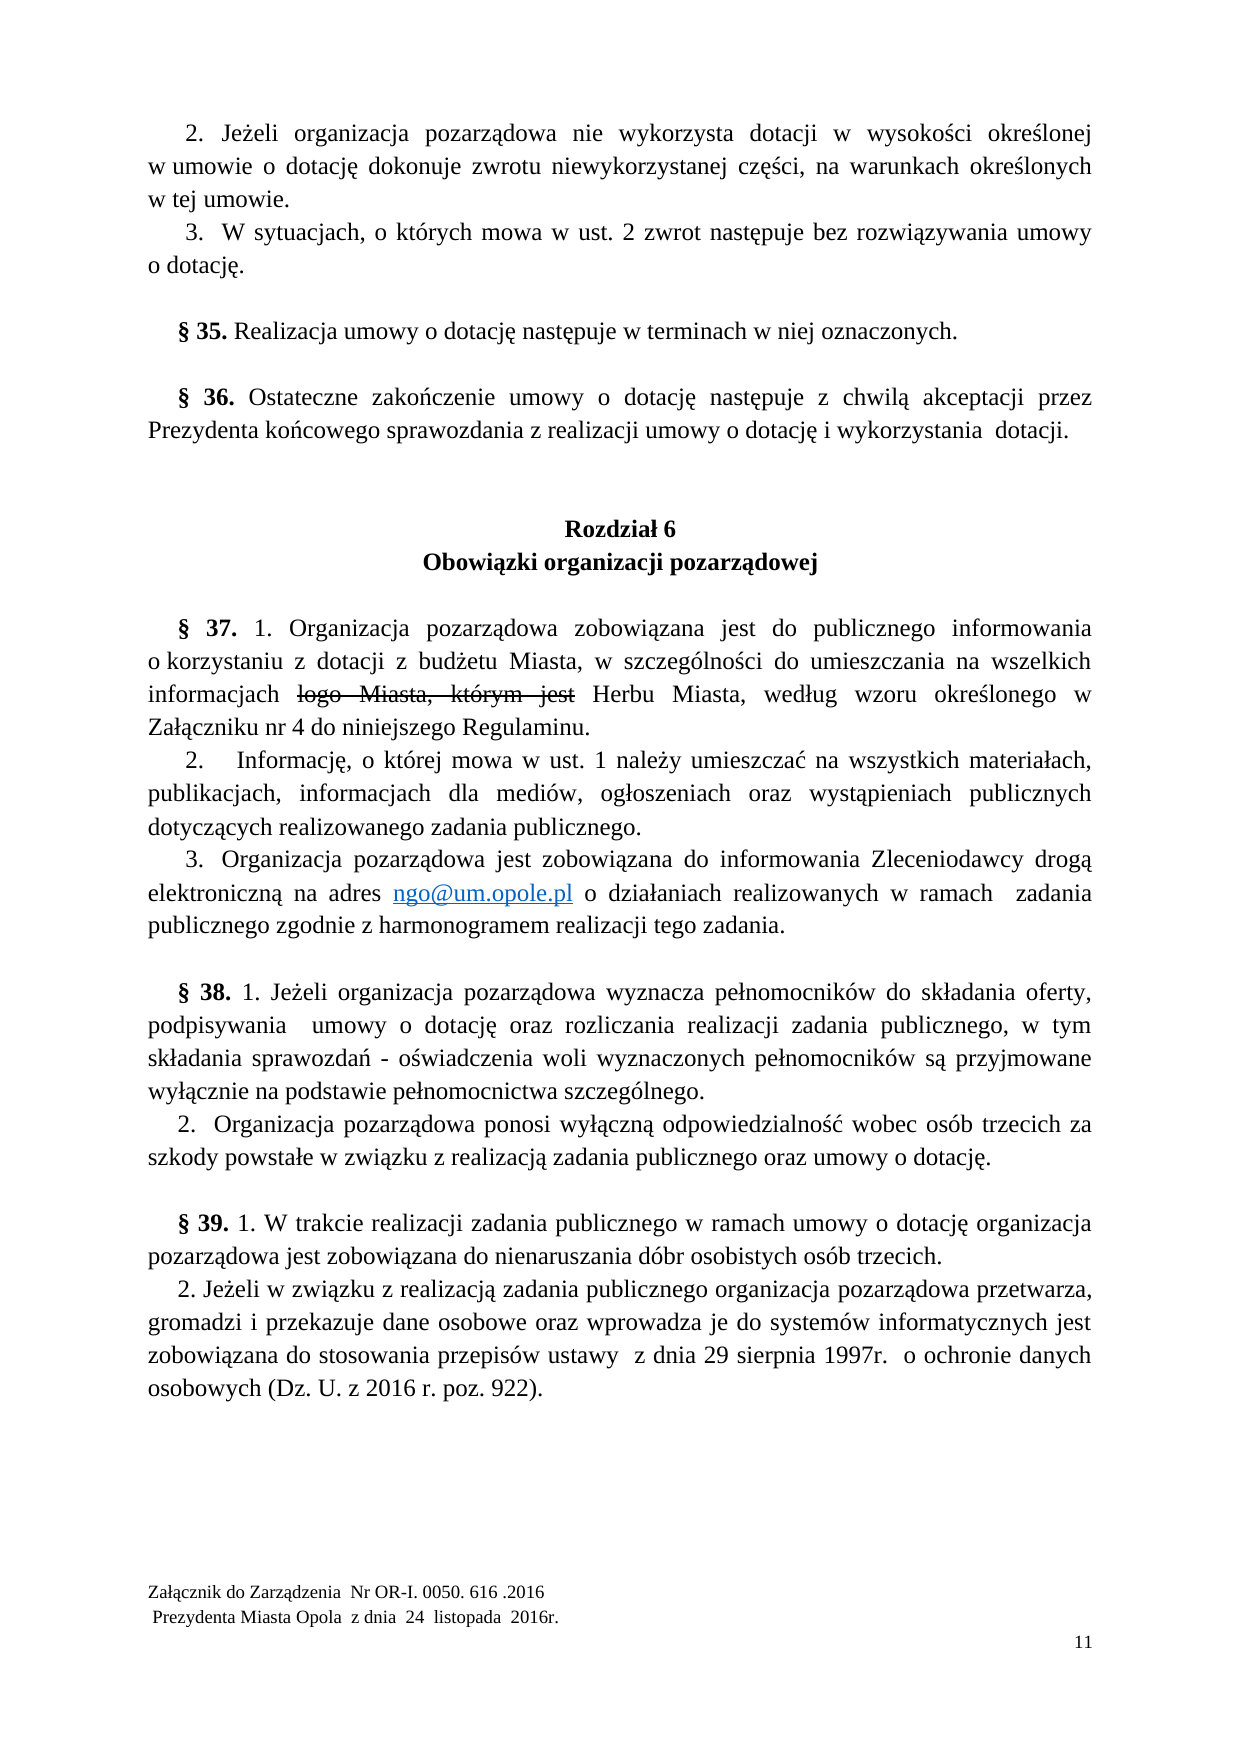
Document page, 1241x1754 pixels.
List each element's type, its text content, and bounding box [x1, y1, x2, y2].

text 2. Jeżeli w związku z realizacją zadania publicznego organizacja pozarządowa przetwarza, gromadzi i przekazuje dane osobowe oraz wprowadza je do systemów informatycznych jest zobowiązana do stosowania przepisów ustawy z dnia 29 sierpnia 1997r. o ochronie danych osobowych (Dz. U. z 2016 r. poz. 922). [148, 1274, 1092, 1402]
text § 38. 1. Jeżeli organizacja pozarządowa wyznacza pełnomocników do składania oferty, podpisywania umowy o dotację oraz rozliczania realizacji zadania publicznego, w tym składania sprawozdań - oświadczenia woli wyznaczonych pełnomocników są przyjmowane wyłącznie na podstawie pełnomocnictwa szczególnego. [148, 977, 1092, 1104]
list W sytuacjach, o których mowa w ust. 2 zwrot następuje bez rozwiązywania umowy o dotację. [148, 217, 1092, 279]
text § 39. 1. W trakcie realizacji zadania publicznego w ramach umowy o dotację organizacja pozarządowa jest zobowiązana do nienaruszania dóbr osobistych osób trzecich. [148, 1208, 1092, 1269]
list Jeżeli organizacja pozarządowa nie wykorzysta dotacji w wysokości określonej w umowie o dotację dokonuje zwrotu niewykorzystanej części, na warunkach określonych w tej umowie. [148, 118, 1092, 213]
text 2. Organizacja pozarządowa ponosi wyłączną odpowiedzialność wobec osób trzecich za szkody powstałe w związku z realizacją zadania publicznego oraz umowy o dotację. [148, 1109, 1092, 1171]
text § 36. Ostateczne zakończenie umowy o dotację następuje z chwilą akceptacji przez Prezydenta końcowego sprawozdania z realizacji umowy o dotację i wykorzystania dotacji. [148, 382, 1092, 444]
text Obowiązki organizacji pozarządowej [148, 547, 1092, 576]
text § 37. 1. Organizacja pozarządowa zobowiązana jest do publicznego informowania o korzystaniu z dotacji z budżetu Miasta, w szczególności do umieszczania na wszelkich informacjach logo Miasta, którym jest Herbu Miasta, według wzoru określonego w Załączniku nr 4 do niniejszego Regulaminu. [148, 613, 1092, 741]
text Rozdział 6 [148, 514, 1092, 543]
text § 35. Realizacja umowy o dotację następuje w terminach w niej oznaczonych. [148, 316, 1092, 345]
list Organizacja pozarządowa jest zobowiązana do informowania Zleceniodawcy drogą elektroniczną na adres ngo@um.opole.pl o działaniach realizowanych w ramach zadania publicznego zgodnie z harmonogramem realizacji tego zadania. [148, 844, 1092, 939]
list Informację, o której mowa w ust. 1 należy umieszczać na wszystkich materiałach, publikacjach, informacjach dla mediów, ogłoszeniach oraz wystąpieniach publicznych dotyczących realizowanego zadania publicznego. [148, 746, 1092, 840]
